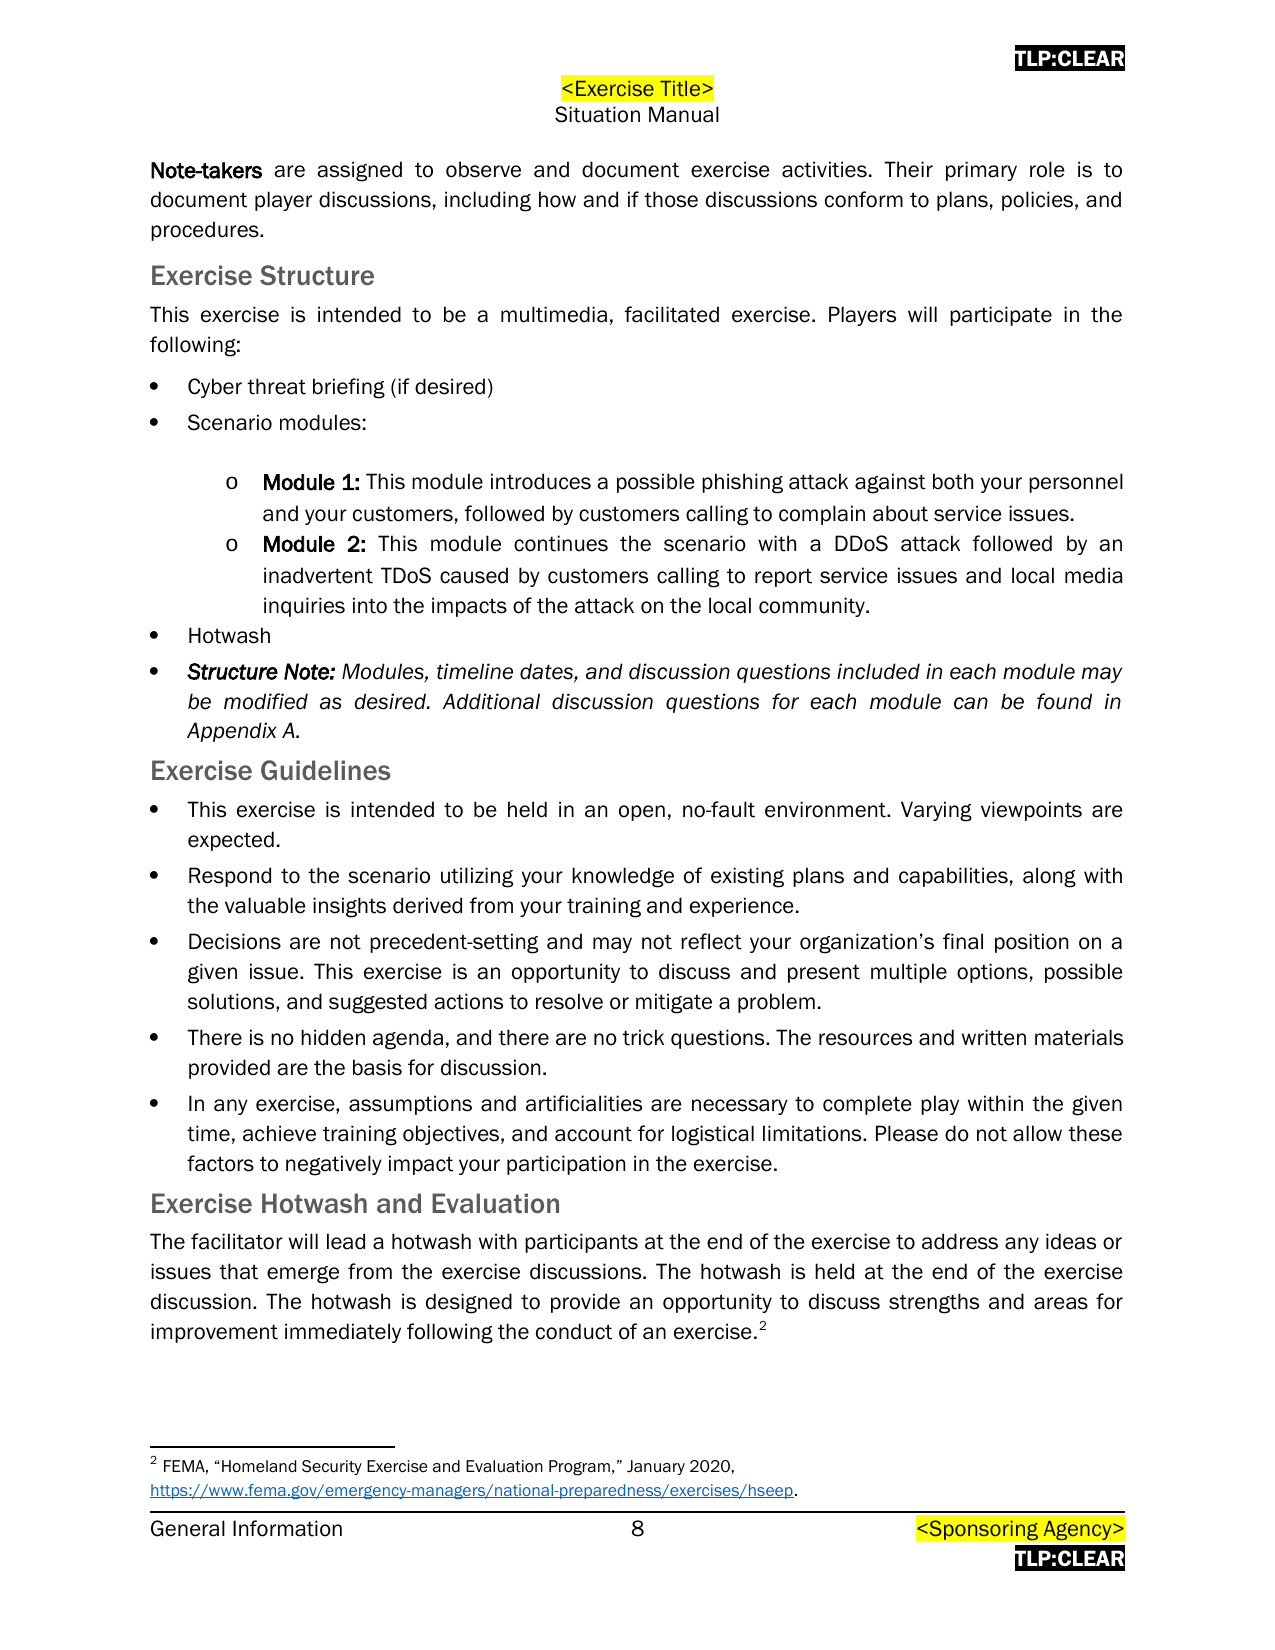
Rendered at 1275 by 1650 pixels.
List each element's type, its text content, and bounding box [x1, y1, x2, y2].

text This exercise is intended to be a multimedia, facilitated exercise. Players will participate in the following: [150, 301, 1125, 357]
list Structure Note: Modules, timeline dates, and discussion questions included in each module may be modified as desired. Additional discussion questions for each module can be found in Appendix A. [150, 658, 1125, 744]
list Respond to the scenario utilizing your knowledge of existing plans and capabilities, along with the valuable insights derived from your training and experience. [150, 862, 1125, 918]
text The facilitator will lead a hotwash with participants at the end of the exercise to address any ideas or issues that emerge from the exercise discussions. The hotwash is held at the end of the exercise discussion. The hotwash is designed to provide an opportunity to discuss strengths and areas for improvement immediately following the conduct of an exercise. [150, 1228, 1125, 1344]
list This exercise is intended to be held in an open, no-fault environment. Varying viewpoints are expected. [150, 796, 1125, 852]
list Cyber threat briefing (if desired) [150, 373, 1125, 399]
subtitle Exercise Hotwash and Evaluation [150, 1186, 1125, 1219]
subtitle Exercise Structure [150, 259, 1125, 292]
list Scenario modules: [150, 410, 1125, 436]
list There is no hidden agenda, and there are no trick questions. The resources and written materials provided are the basis for discussion. [150, 1024, 1125, 1080]
list Module 1: This module introduces a possible phishing attack against both your personnel and your customers, followed by customers calling to complain about service issues. [225, 469, 1125, 527]
subtitle Exercise Guidelines [150, 754, 1125, 787]
list In any exercise, assumptions and artificialities are necessary to complete play within the given time, achieve training objectives, and account for logistical limitations. Please do not allow these factors to negatively impact your participation in the exercise. [150, 1090, 1125, 1176]
text Note-takers are assigned to observe and document exercise activities. Their primary role is to document player discussions, including how and if those discussions conform to plans, policies, and procedures. [150, 157, 1125, 243]
list Decisions are not precedent-setting and may not reflect your organization’s final position on a given issue. This exercise is an opportunity to discuss and present multiple options, possible solutions, and suggested actions to resolve or mitigate a problem. [150, 928, 1125, 1014]
list Module 2: This module continues the scenario with a DDoS attack followed by an inadvertent TDoS caused by customers calling to report service issues and local media inquiries into the impacts of the attack on the local community. [225, 530, 1125, 618]
list Hotwash [150, 622, 1125, 648]
